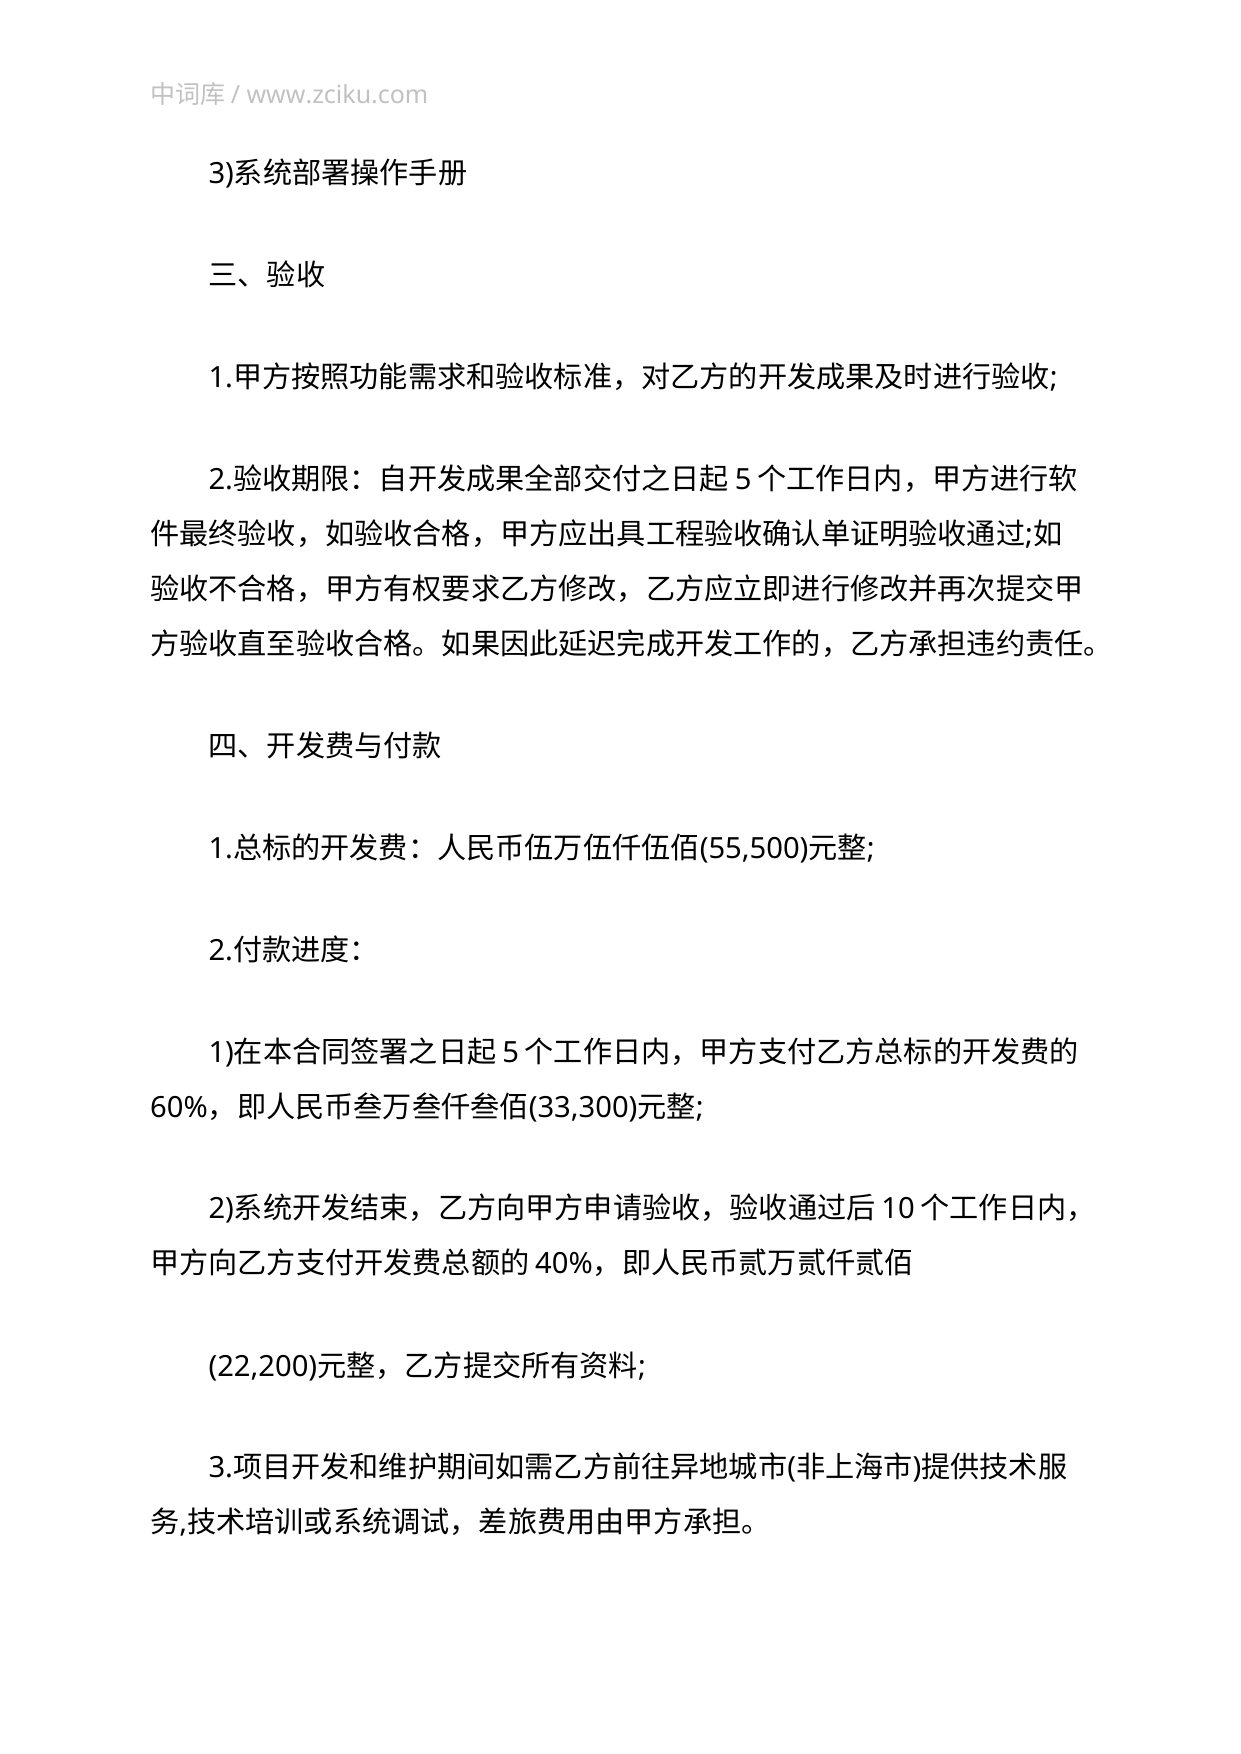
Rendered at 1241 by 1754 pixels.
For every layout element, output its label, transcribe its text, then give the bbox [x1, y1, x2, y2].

text 2.验收期限：自开发成果全部交付之日起5个工作日内，甲方进行软件最终验收，如验收合格，甲方应出具工程验收确认单证明验收通过;如验收不合格，甲方有权要求乙方修改，乙方应立即进行修改并再次提交甲方验收直至验收合格。如果因此延迟完成开发工作的，乙方承担违约责任。 [150, 456, 1090, 663]
text 四、开发费与付款 [150, 722, 1090, 765]
text 1.总标的开发费：人民币伍万伍仟伍佰(55,500)元整; [150, 824, 1090, 867]
text 1.甲方按照功能需求和验收标准，对乙方的开发成果及时进行验收; [150, 354, 1090, 396]
text 3)系统部署操作手册 [150, 150, 1090, 192]
text 1)在本合同签署之日起5个工作日内，甲方支付乙方总标的开发费的60%，即人民币叁万叁仟叁佰(33,300)元整; [150, 1028, 1090, 1126]
text 2)系统开发结束，乙方向甲方申请验收，验收通过后10个工作日内，甲方向乙方支付开发费总额的40%，即人民币贰万贰仟贰佰 [150, 1185, 1090, 1282]
text 3.项目开发和维护期间如需乙方前往异地城市(非上海市)提供技术服务,技术培训或系统调试，差旅费用由甲方承担。 [150, 1444, 1090, 1541]
text (22,200)元整，乙方提交所有资料; [150, 1342, 1090, 1384]
text 三、验收 [150, 252, 1090, 294]
text 2.付款进度： [150, 926, 1090, 968]
